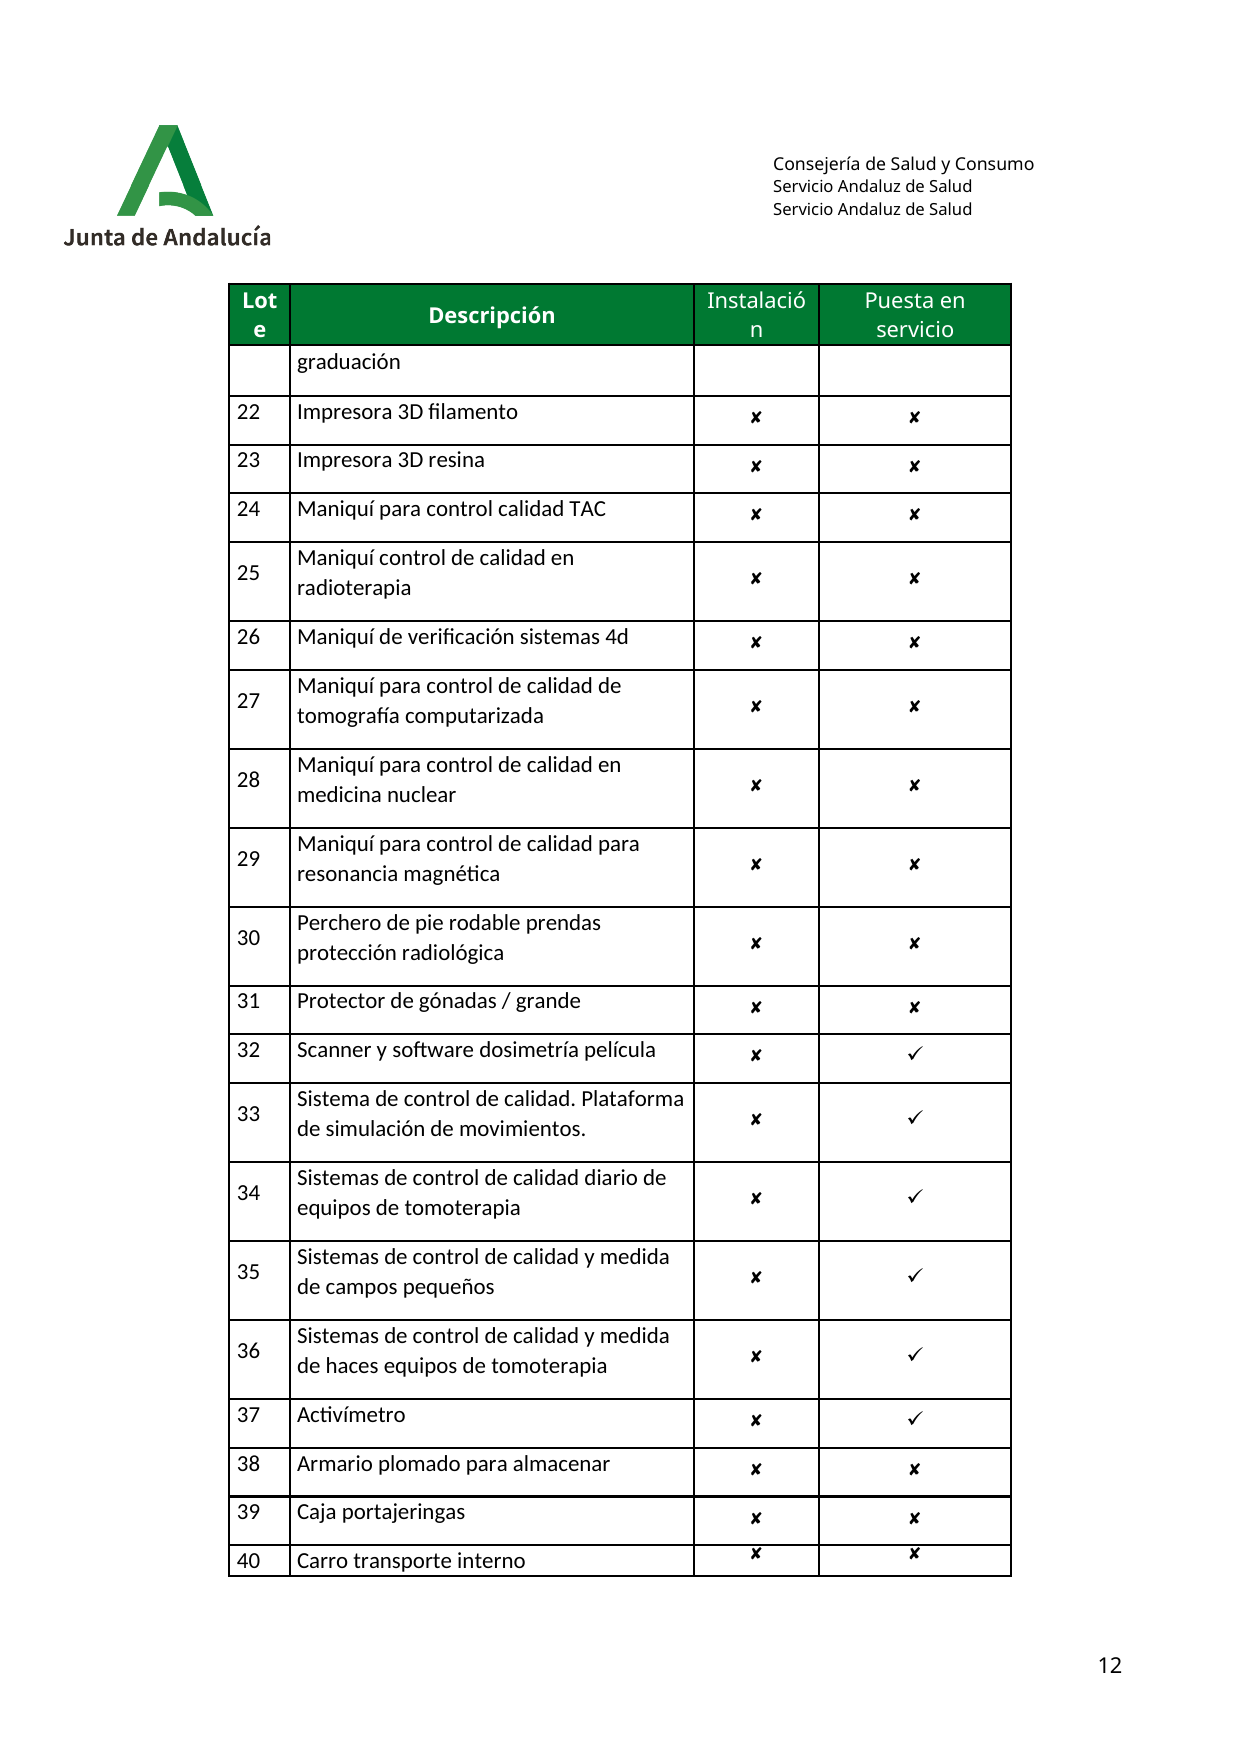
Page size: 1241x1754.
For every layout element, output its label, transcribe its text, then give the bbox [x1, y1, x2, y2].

table_cell 38 [230, 1449, 289, 1495]
table_cell [695, 829, 818, 906]
table_cell [695, 1035, 818, 1082]
table_cell [820, 494, 1010, 541]
table_cell [820, 908, 1010, 984]
table_cell [820, 1321, 1010, 1398]
table_cell [695, 987, 818, 1033]
table_cell 28 [230, 750, 289, 827]
table_cell [695, 908, 818, 984]
table_cell [820, 829, 1010, 906]
table_cell Impresora 3D resina [291, 446, 693, 492]
table_header Lote [230, 285, 289, 344]
table_cell 29 [230, 829, 289, 906]
table_cell Armario plomado para almacenar [291, 1449, 693, 1495]
table_cell [695, 494, 818, 541]
table_cell [695, 1498, 818, 1544]
table_cell [695, 397, 818, 443]
table_cell [695, 1163, 818, 1240]
table_cell Sistemas de control de calidad y medida de haces equipos de tomoterapia [291, 1321, 693, 1398]
table_cell Maniquí para control calidad TAC [291, 494, 693, 541]
table_cell [820, 750, 1010, 827]
table_cell [820, 1400, 1010, 1447]
table_cell Perchero de pie rodable prendas protección radiológica [291, 908, 693, 984]
table_cell [695, 543, 818, 620]
table_cell Gafas de protección radiológica con graduación [291, 346, 693, 395]
table_cell [695, 1242, 818, 1319]
table_cell [695, 1321, 818, 1398]
table_cell [820, 1498, 1010, 1544]
table_cell [695, 1400, 818, 1447]
table_cell 33 [230, 1084, 289, 1161]
table_cell 35 [230, 1242, 289, 1319]
table_cell 30 [230, 908, 289, 984]
table_cell [820, 446, 1010, 492]
table_cell [820, 671, 1010, 748]
table_cell [695, 446, 818, 492]
table_cell Maniquí para control de calidad de tomografía computarizada [291, 671, 693, 748]
table_cell Carro transporte interno [291, 1546, 693, 1575]
table_cell 22 [230, 397, 289, 443]
table_cell 32 [230, 1035, 289, 1082]
table_cell [820, 987, 1010, 1033]
table_cell [695, 346, 818, 395]
table_cell Scanner y software dosimetría película [291, 1035, 693, 1082]
table_header Instalación [695, 285, 818, 344]
table_cell [820, 1242, 1010, 1319]
table_cell [820, 622, 1010, 669]
picture [63, 125, 270, 246]
table_cell [820, 397, 1010, 443]
table_cell [820, 346, 1010, 395]
table_header Descripción [291, 285, 693, 344]
table_cell [820, 1035, 1010, 1082]
table_cell Maniquí de verificación sistemas 4d [291, 622, 693, 669]
table_cell 23 [230, 446, 289, 492]
table_cell [695, 750, 818, 827]
table_cell 26 [230, 622, 289, 669]
table_cell Caja portajeringas [291, 1498, 693, 1544]
table_cell [695, 622, 818, 669]
table_cell 40 [230, 1546, 289, 1575]
table_cell [695, 671, 818, 748]
table_cell [820, 1449, 1010, 1495]
table_cell Maniquí para control de calidad en medicina nuclear [291, 750, 693, 827]
table_cell Maniquí control de calidad en radioterapia [291, 543, 693, 620]
table_cell Sistema de control de calidad. Plataforma de simulación de movimientos. [291, 1084, 693, 1161]
table_cell 31 [230, 987, 289, 1033]
table_cell 34 [230, 1163, 289, 1240]
table_cell [820, 543, 1010, 620]
table_cell Activímetro [291, 1400, 693, 1447]
table_cell [820, 1084, 1010, 1161]
table_cell Protector de gónadas / grande [291, 987, 693, 1033]
table_cell Sistemas de control de calidad diario de equipos de tomoterapia [291, 1163, 693, 1240]
table_cell 37 [230, 1400, 289, 1447]
table_cell Impresora 3D filamento [291, 397, 693, 443]
table_cell [820, 1163, 1010, 1240]
table_cell Sistemas de control de calidad y medida de campos pequeños [291, 1242, 693, 1319]
table_cell [820, 1546, 1010, 1575]
table_cell [695, 1084, 818, 1161]
table_cell 25 [230, 543, 289, 620]
table_cell 39 [230, 1498, 289, 1544]
table_cell [695, 1449, 818, 1495]
table_cell [695, 1546, 818, 1575]
table_cell 27 [230, 671, 289, 748]
table_cell 36 [230, 1321, 289, 1398]
table_cell 21 [230, 346, 289, 395]
table_header Puesta en servicio [820, 285, 1010, 344]
table_cell Maniquí para control de calidad para resonancia magnética [291, 829, 693, 906]
table_cell 24 [230, 494, 289, 541]
